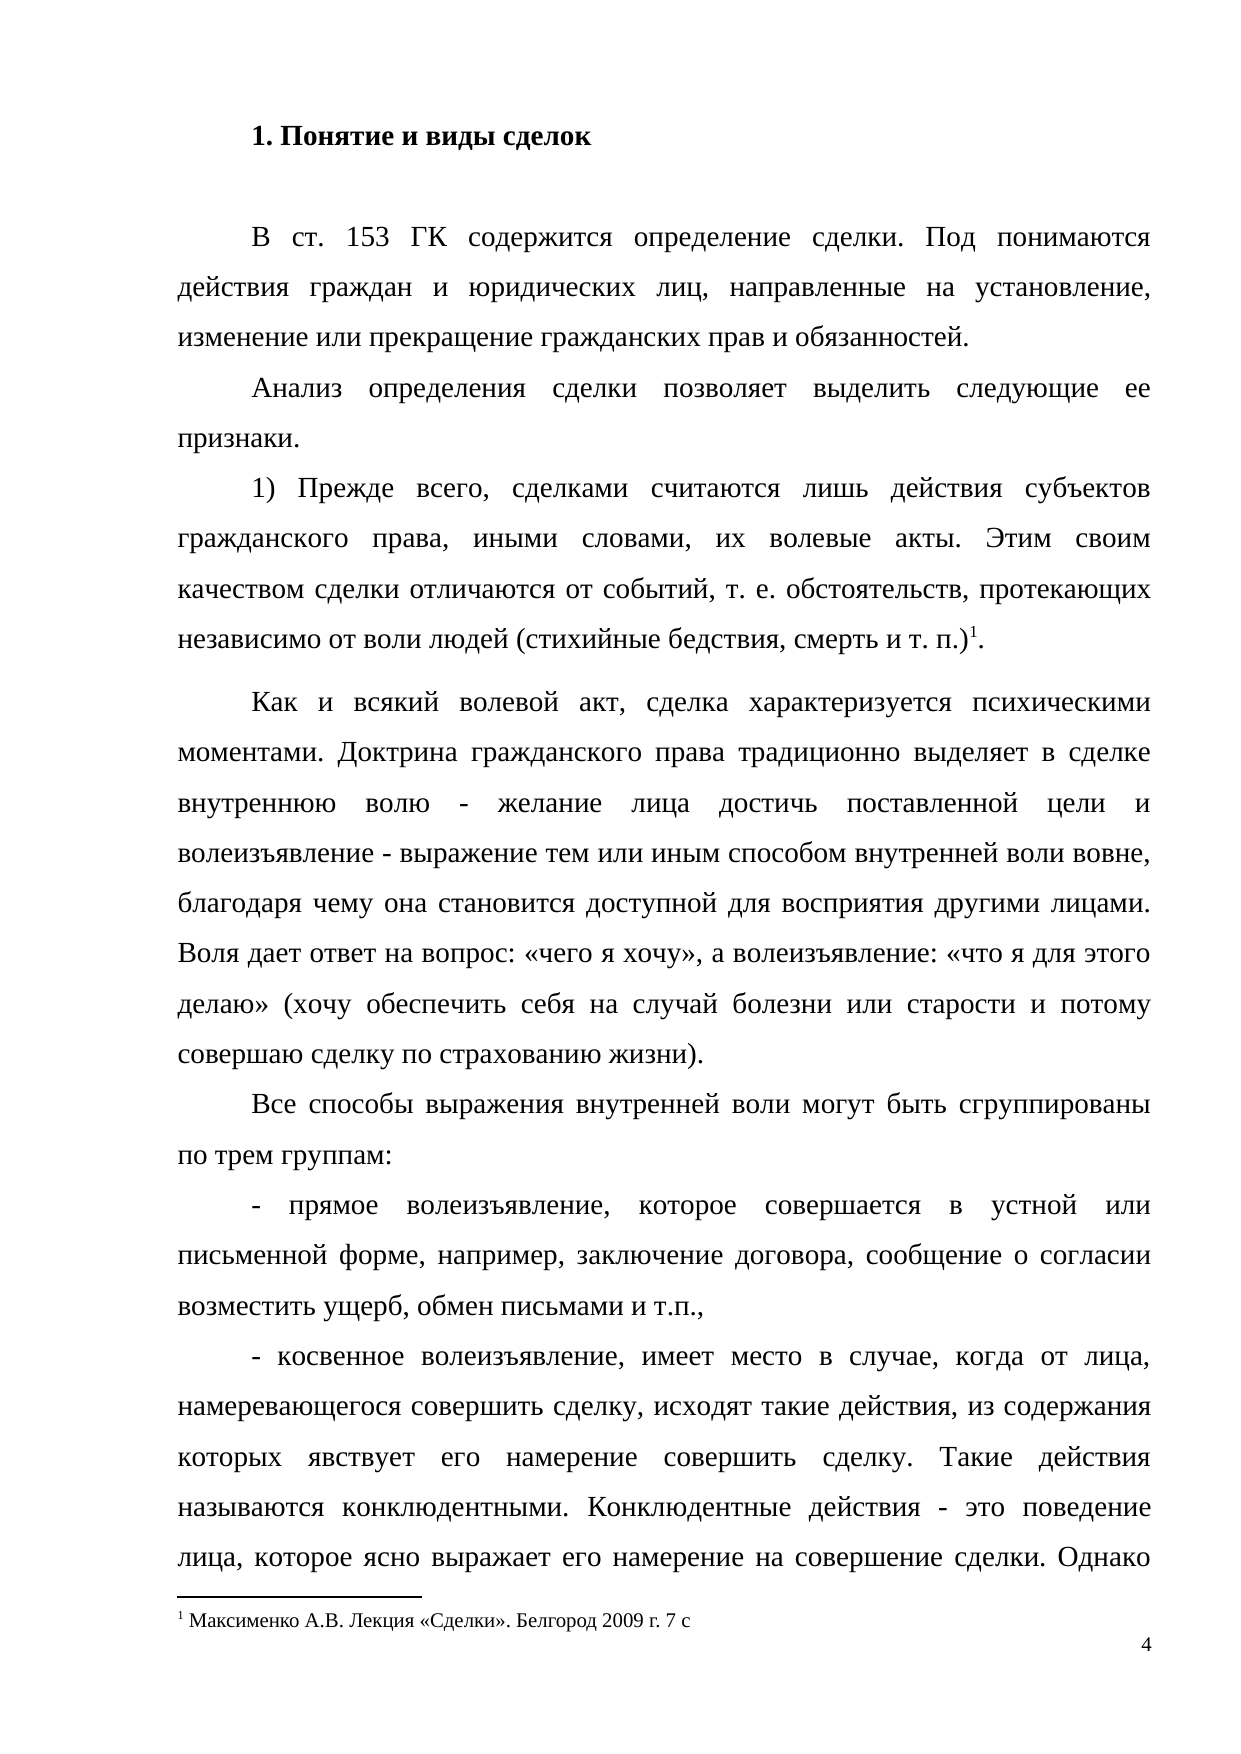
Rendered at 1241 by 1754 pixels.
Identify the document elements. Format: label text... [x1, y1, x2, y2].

text Все способы выражения внутренней воли могут быть сгруппированы по трем группам: [177, 1087, 1152, 1170]
text В ст. 153 ГК содержится определение сделки. Под понимаются действия граждан и юридических лиц, направленные на установление, изменение или прекращение гражданских прав и обязанностей. [177, 219, 1152, 353]
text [177, 1338, 1152, 1573]
text - прямое волеизъявление, которое совершается в устной или письменной форме, например, заключение договора, сообщение о согласии возместить ущерб, обмен письмами и т.п., [177, 1187, 1152, 1321]
text Как и всякий волевой акт, сделка характеризуется психическими моментами. Доктрина гражданского права традиционно выделяет в сделке внутреннюю волю - желание лица достичь поставленной цели и волеизъявление - выражение тем или иным способом внутренней воли вовне, благодаря чему она становится доступной для восприятия другими лицами. Воля дает ответ на вопрос: «чего я хочу», а волеизъявление: «что я для этого делаю» (хочу обеспечить себя на случай болезни или старости и потому совершаю сделку по страхованию жизни). [177, 684, 1152, 1070]
text 1) Прежде всего, сделками считаются лишь действия субъектов гражданского права, иными словами, их волевые акты. Этим своим качеством сделки отличаются от событий, т. е. обстоятельств, протекающих независимо от воли людей (стихийные бедствия, смерть и т. п.). [177, 470, 1152, 655]
text Анализ определения сделки позволяет выделить следующие ее признаки. [177, 370, 1152, 453]
text 1. Понятие и виды сделок [177, 118, 1152, 152]
